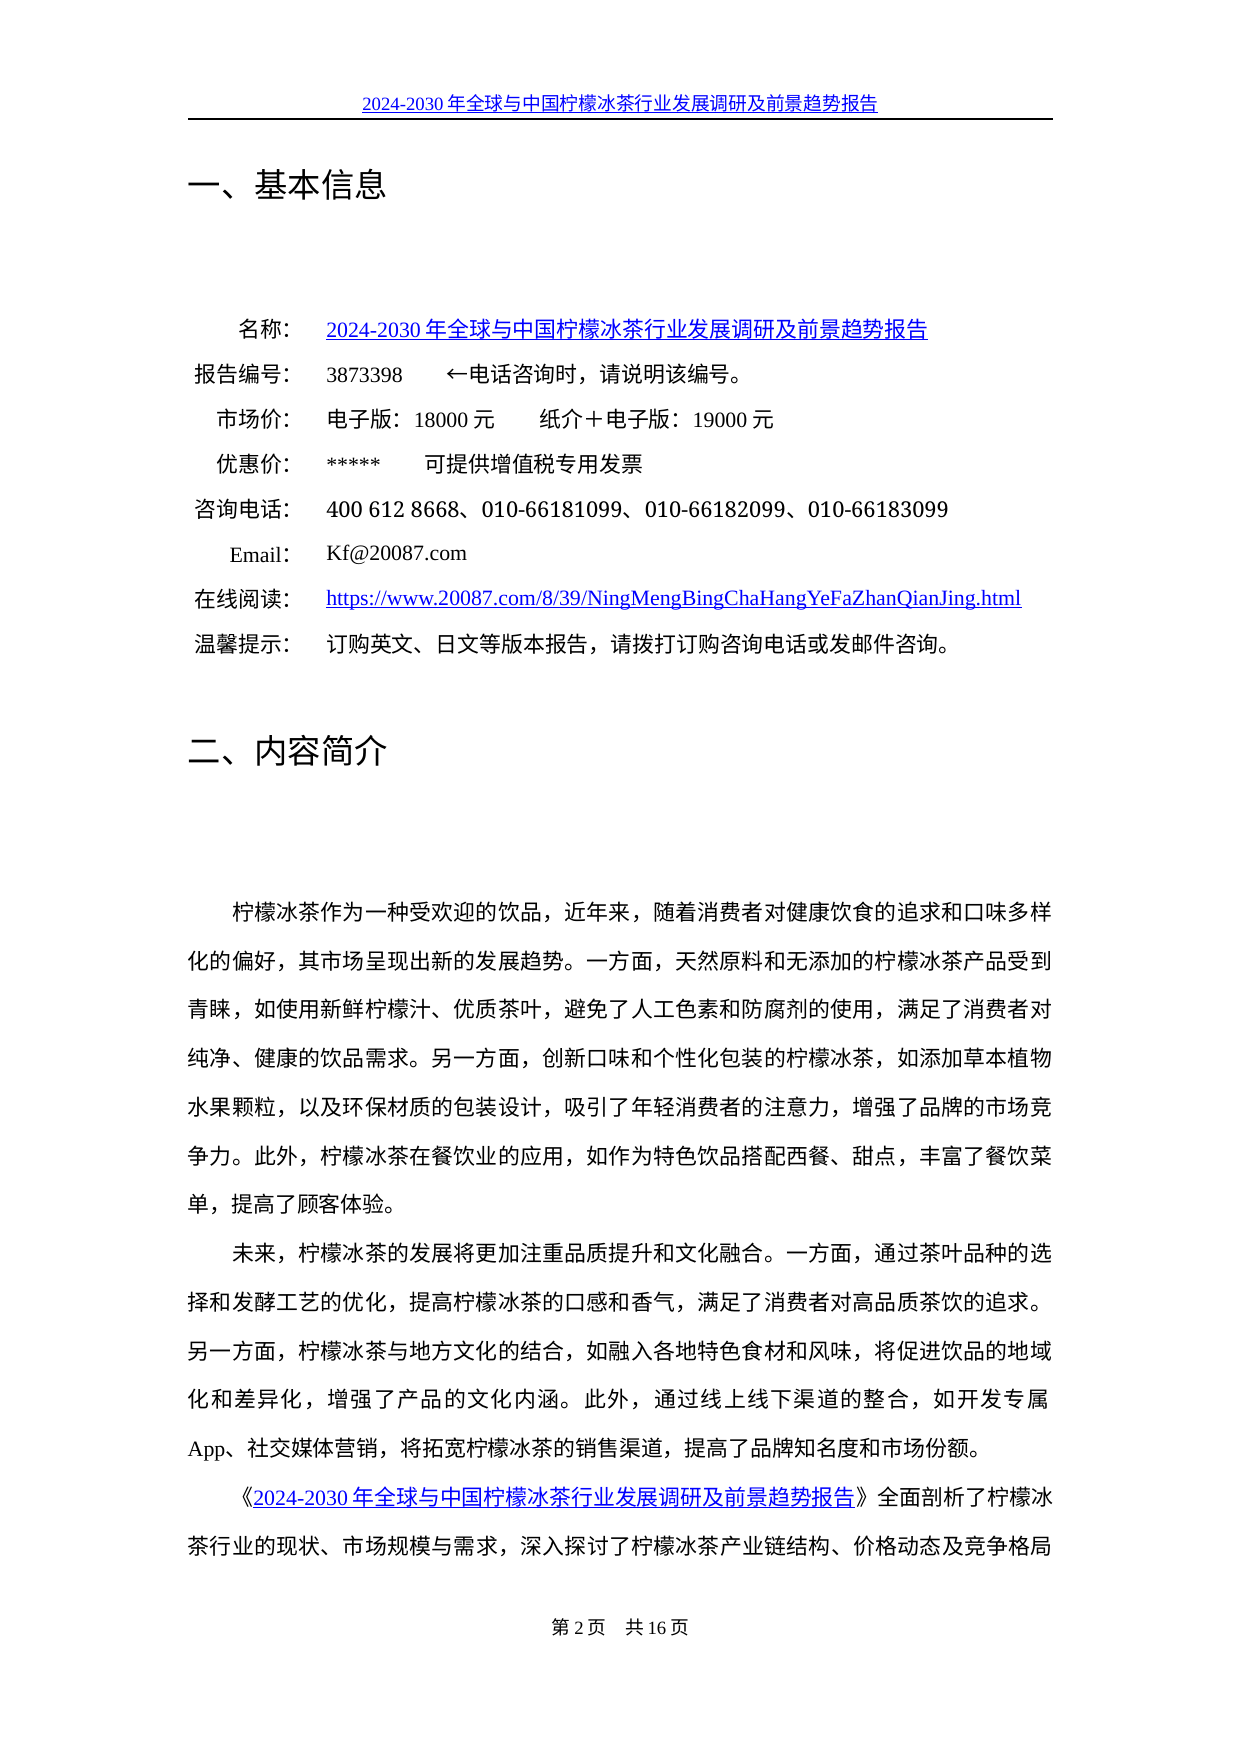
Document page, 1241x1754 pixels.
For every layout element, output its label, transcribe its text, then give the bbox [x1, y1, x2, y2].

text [187, 894, 1053, 1561]
table_cell 报告编号： [167, 357, 315, 402]
table_cell 优惠价： [167, 447, 315, 492]
table_cell Email： [167, 537, 315, 582]
table_cell 在线阅读： [167, 582, 315, 627]
table_cell 电子版：18000 元 纸介＋电子版：19000 元 [315, 402, 1073, 447]
table_header 2024-2030年全球与中国柠檬冰茶行业发展调研及前景趋势报告 [315, 312, 1073, 357]
title 一、基本信息 [187, 150, 1053, 215]
table_cell Kf@20087.com [315, 537, 1073, 582]
table_cell 订购英文、日文等版本报告，请拨打订购咨询电话或发邮件咨询。 [315, 627, 1073, 672]
table_cell 400 612 8668、010-66181099、010-66182099、010-66183099 [315, 492, 1073, 537]
table_cell 咨询电话： [167, 492, 315, 537]
table_header 名称： [167, 312, 315, 357]
table_cell 市场价： [167, 402, 315, 447]
table_cell 3873398 ←电话咨询时，请说明该编号。 [315, 357, 1073, 402]
title 二、内容简介 [187, 717, 1053, 782]
table_cell ***** 可提供增值税专用发票 [315, 447, 1073, 492]
table_cell 温馨提示： [167, 627, 315, 672]
table_cell [315, 582, 1073, 627]
